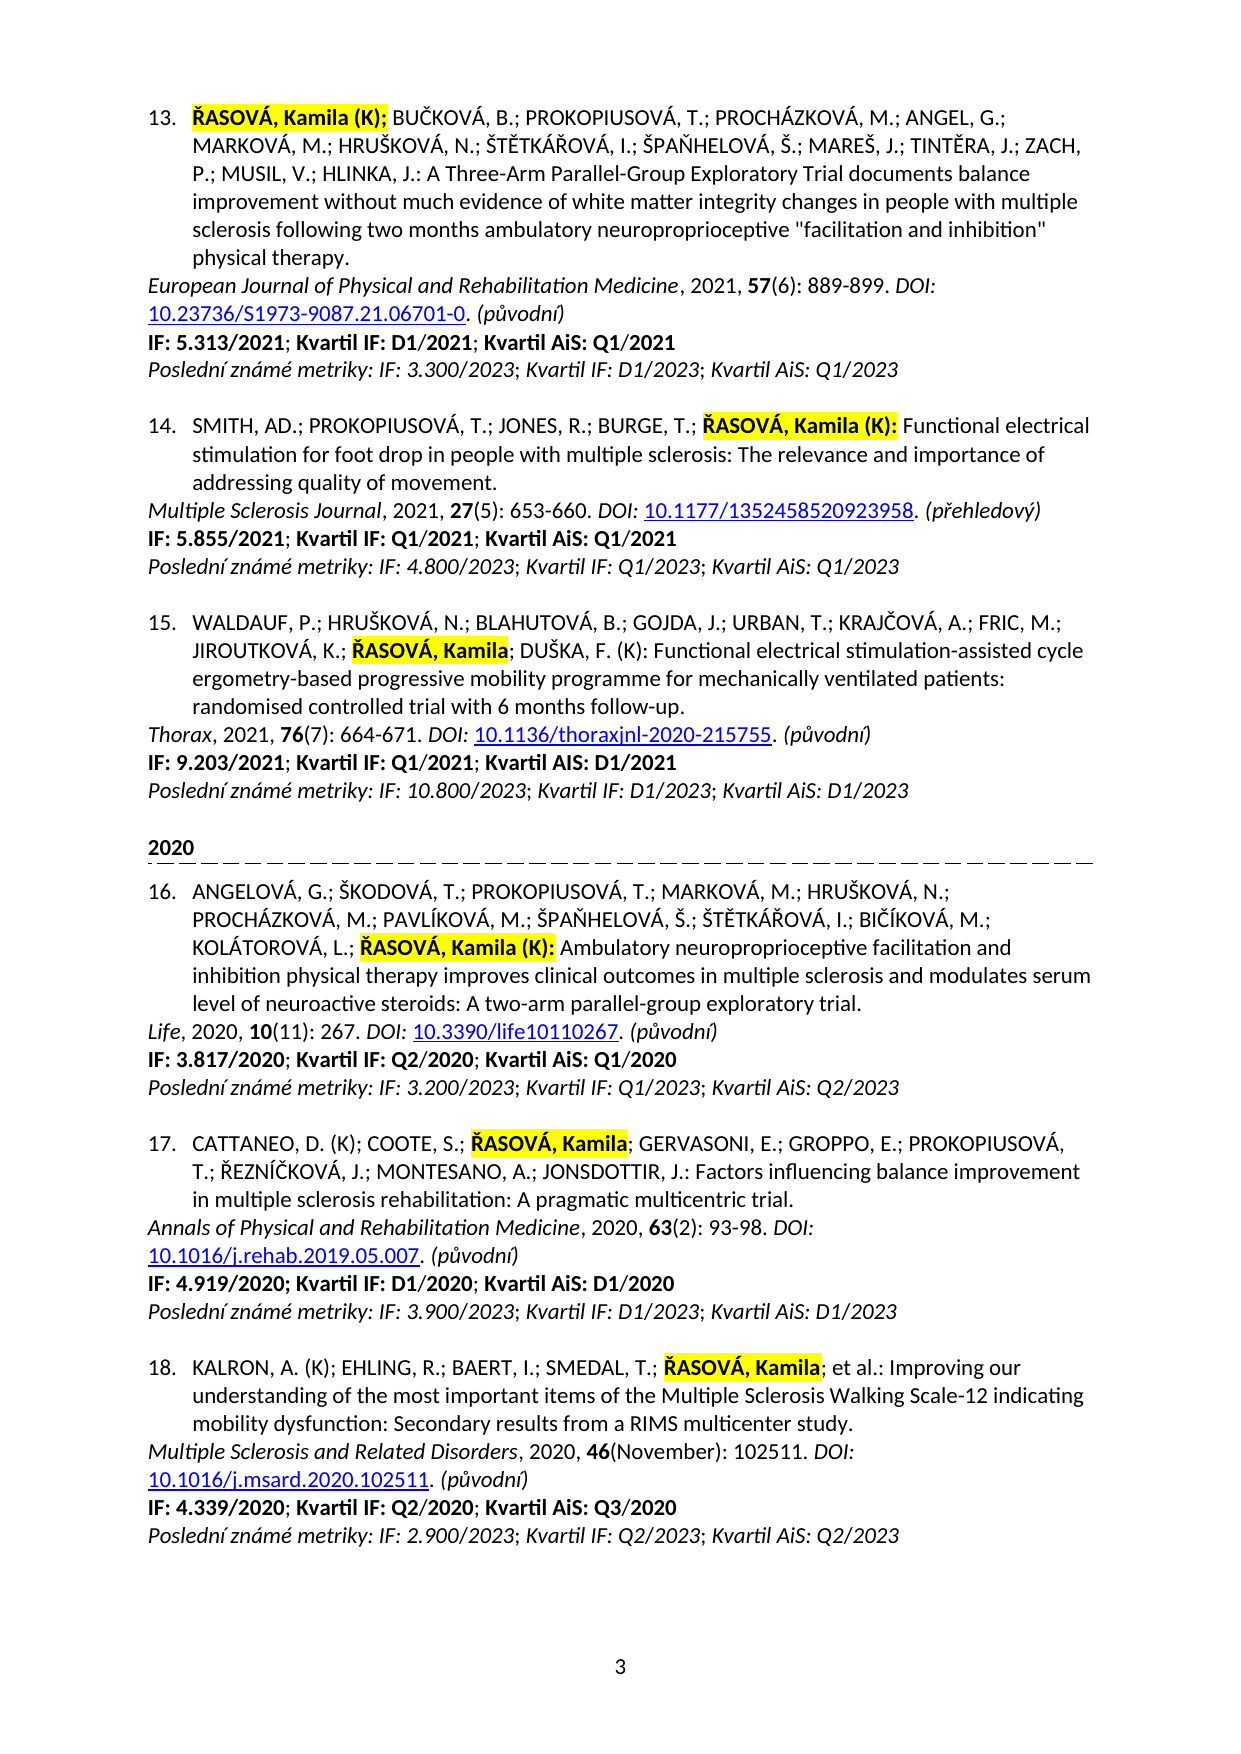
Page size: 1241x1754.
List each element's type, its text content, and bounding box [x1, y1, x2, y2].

text IF: 5.313/2021; Kvartil IF: D1/2021; Kvartil AiS: Q1/2021 [148, 328, 1093, 356]
list CATTANEO, D. (K); COOTE, S.; ŘASOVÁ, Kamila; GERVASONI, E.; GROPPO, E.; PROKOPIUSOVÁ, T.; ŘEZNÍČKOVÁ, J.; MONTESANO, A.; JONSDOTTIR, J.: Factors influencing balance improvement in multiple sclerosis rehabilitation: A pragmatic multicentric trial. [148, 1129, 1093, 1213]
subtitle 2020 [148, 833, 1093, 864]
text Poslední známé metriky: IF: 3.900/2023; Kvartil IF: D1/2023; Kvartil AiS: D1/2023 [148, 1297, 1093, 1325]
text Multiple Sclerosis and Related Disorders, 2020, 46(November): 102511. DOI: 10.1016/j.msard.2020.102511. (původní) [148, 1437, 1093, 1493]
text IF: 4.339/2020; Kvartil IF: Q2/2020; Kvartil AiS: Q3/2020 [148, 1493, 1093, 1521]
text Life, 2020, 10(11): 267. DOI: 10.3390/life10110267. (původní) [148, 1017, 1093, 1045]
list ŘASOVÁ, Kamila (K); BUČKOVÁ, B.; PROKOPIUSOVÁ, T.; PROCHÁZKOVÁ, M.; ANGEL, G.; MARKOVÁ, M.; HRUŠKOVÁ, N.; ŠTĚTKÁŘOVÁ, I.; ŠPAŇHELOVÁ, Š.; MAREŠ, J.; TINTĚRA, J.; ZACH, P.; MUSIL, V.; HLINKA, J.: A Three-Arm Parallel-Group Exploratory Trial documents balance improvement without much evidence of white matter integrity changes in people with multiple sclerosis following two months ambulatory neuroproprioceptive "facilitation and inhibition" physical therapy. [148, 103, 1093, 272]
list ANGELOVÁ, G.; ŠKODOVÁ, T.; PROKOPIUSOVÁ, T.; MARKOVÁ, M.; HRUŠKOVÁ, N.; PROCHÁZKOVÁ, M.; PAVLÍKOVÁ, M.; ŠPAŇHELOVÁ, Š.; ŠTĚTKÁŘOVÁ, I.; BIČÍKOVÁ, M.; KOLÁTOROVÁ, L.; ŘASOVÁ, Kamila (K): Ambulatory neuroproprioceptive facilitation and inhibition physical therapy improves clinical outcomes in multiple sclerosis and modulates serum level of neuroactive steroids: A two-arm parallel-group exploratory trial. [148, 877, 1093, 1017]
list SMITH, AD.; PROKOPIUSOVÁ, T.; JONES, R.; BURGE, T.; ŘASOVÁ, Kamila (K): Functional electrical stimulation for foot drop in people with multiple sclerosis: The relevance and importance of addressing quality of movement. [148, 412, 1093, 496]
text IF: 4.919/2020; Kvartil IF: D1/2020; Kvartil AiS: D1/2020 [148, 1269, 1093, 1297]
text IF: 9.203/2021; Kvartil IF: Q1/2021; Kvartil AIS: D1/2021 [148, 748, 1093, 776]
text Poslední známé metriky: IF: 10.800/2023; Kvartil IF: D1/2023; Kvartil AiS: D1/2023 [148, 776, 1093, 804]
text Thorax, 2021, 76(7): 664-671. DOI: 10.1136/thoraxjnl-2020-215755. (původní) [148, 720, 1093, 748]
list KALRON, A. (K); EHLING, R.; BAERT, I.; SMEDAL, T.; ŘASOVÁ, Kamila; et al.: Improving our understanding of the most important items of the Multiple Sclerosis Walking Scale-12 indicating mobility dysfunction: Secondary results from a RIMS multicenter study. [148, 1353, 1093, 1437]
text Multiple Sclerosis Journal, 2021, 27(5): 653-660. DOI: 10.1177/1352458520923958. (přehledový) [148, 496, 1093, 524]
text Poslední známé metriky: IF: 3.300/2023; Kvartil IF: D1/2023; Kvartil AiS: Q1/2023 [148, 356, 1093, 384]
text Poslední známé metriky: IF: 2.900/2023; Kvartil IF: Q2/2023; Kvartil AiS: Q2/2023 [148, 1521, 1093, 1549]
text Annals of Physical and Rehabilitation Medicine, 2020, 63(2): 93-98. DOI: 10.1016/j.rehab.2019.05.007. (původní) [148, 1213, 1093, 1269]
text Poslední známé metriky: IF: 3.200/2023; Kvartil IF: Q1/2023; Kvartil AiS: Q2/2023 [148, 1073, 1093, 1101]
text Poslední známé metriky: IF: 4.800/2023; Kvartil IF: Q1/2023; Kvartil AiS: Q1/2023 [148, 552, 1093, 580]
text European Journal of Physical and Rehabilitation Medicine, 2021, 57(6): 889-899. DOI: 10.23736/S1973-9087.21.06701-0. (původní) [148, 272, 1093, 328]
text IF: 3.817/2020; Kvartil IF: Q2/2020; Kvartil AiS: Q1/2020 [148, 1045, 1093, 1073]
text IF: 5.855/2021; Kvartil IF: Q1/2021; Kvartil AiS: Q1/2021 [148, 524, 1093, 552]
list WALDAUF, P.; HRUŠKOVÁ, N.; BLAHUTOVÁ, B.; GOJDA, J.; URBAN, T.; KRAJČOVÁ, A.; FRIC, M.; JIROUTKOVÁ, K.; ŘASOVÁ, Kamila; DUŠKA, F. (K): Functional electrical stimulation-assisted cycle ergometry-based progressive mobility programme for mechanically ventilated patients: randomised controlled trial with 6 months follow-up. [148, 608, 1093, 720]
